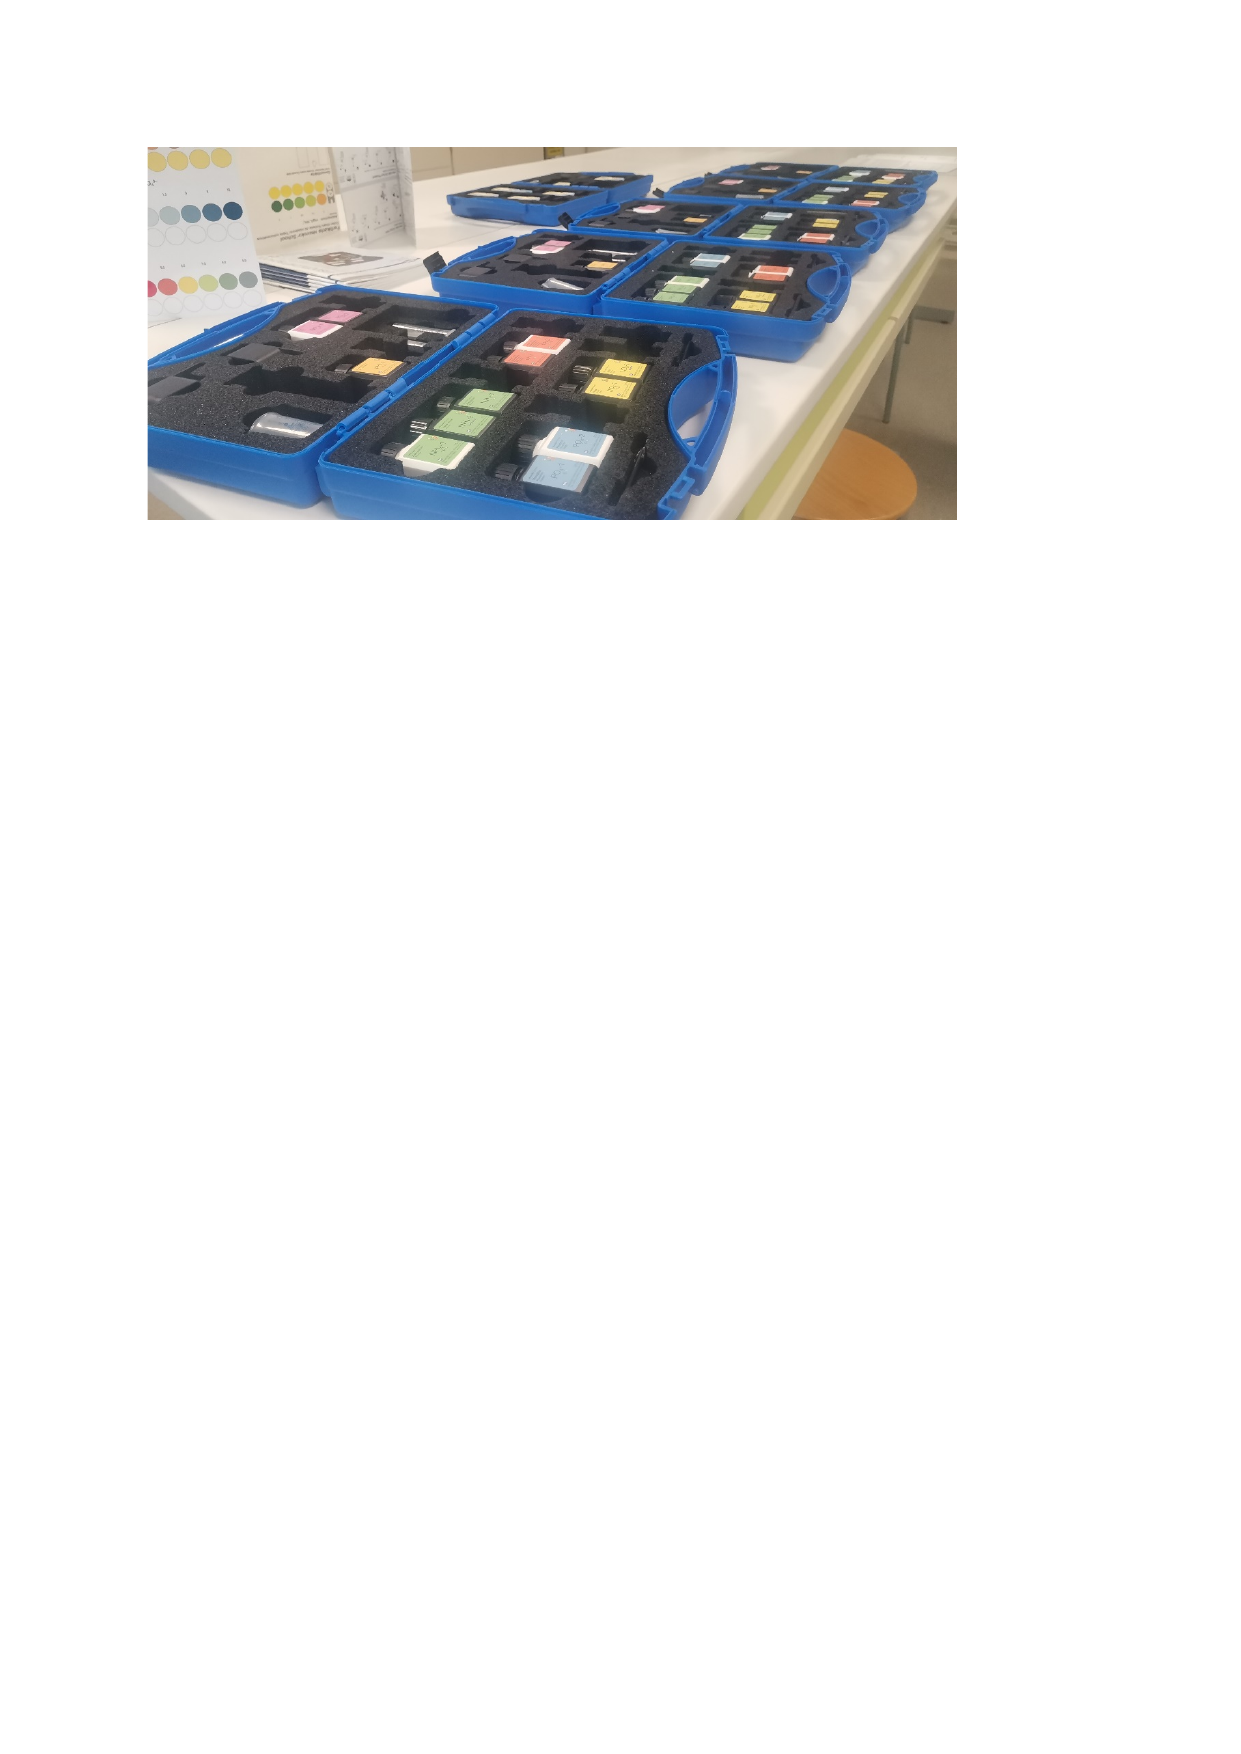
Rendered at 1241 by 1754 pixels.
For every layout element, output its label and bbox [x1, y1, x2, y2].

picture [147, 147, 957, 520]
